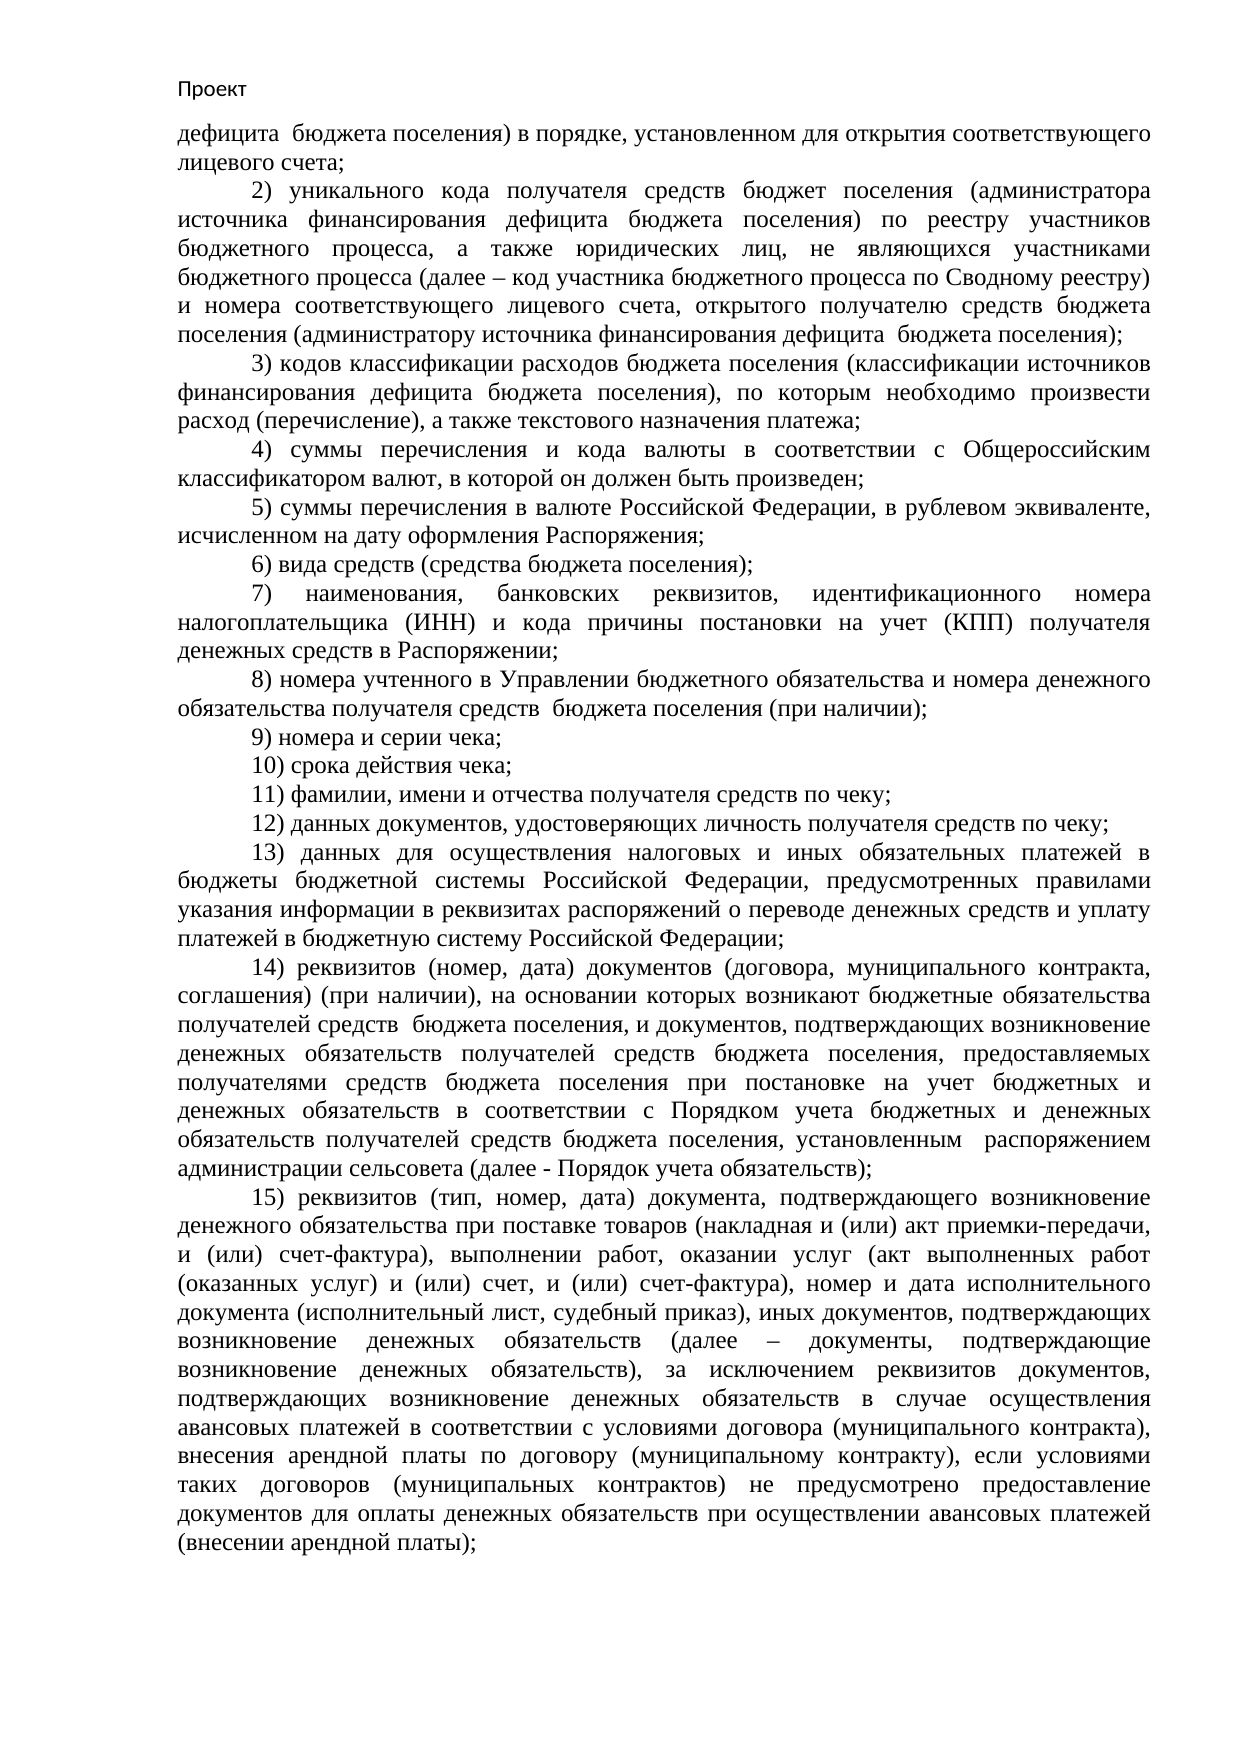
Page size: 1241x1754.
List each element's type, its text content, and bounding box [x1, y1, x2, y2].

text 7) наименования, банковских реквизитов, идентификационного номера налогоплательщика (ИНН) и кода причины постановки на учет (КПП) получателя денежных средств в Распоряжении; [177, 578, 1152, 664]
text 4) суммы перечисления и кода валюты в соответствии с Общероссийским классификатором валют, в которой он должен быть произведен; [177, 434, 1152, 492]
text 14) реквизитов (номер, дата) документов (договора, муниципального контракта, соглашения) (при наличии), на основании которых возникают бюджетные обязательства получателей средств бюджета поселения, и документов, подтверждающих возникновение денежных обязательств получателей средств бюджета поселения, предоставляемых получателями средств бюджета поселения при постановке на учет бюджетных и денежных обязательств в соответствии с Порядком учета бюджетных и денежных обязательств получателей средств бюджета поселения, установленным распоряжением администрации сельсовета (далее - Порядок учета обязательств); [177, 952, 1152, 1182]
text 9) номера и серии чека; [177, 722, 1152, 751]
text 15) реквизитов (тип, номер, дата) документа, подтверждающего возникновение денежного обязательства при поставке товаров (накладная и (или) акт приемки-передачи, и (или) счет-фактура), выполнении работ, оказании услуг (акт выполненных работ (оказанных услуг) и (или) счет, и (или) счет-фактура), номер и дата исполнительного документа (исполнительный лист, судебный приказ), иных документов, подтверждающих возникновение денежных обязательств (далее – документы, подтверждающие возникновение денежных обязательств), за исключением реквизитов документов, подтверждающих возникновение денежных обязательств в случае осуществления авансовых платежей в соответствии с условиями договора (муниципального контракта), внесения арендной платы по договору (муниципальному контракту), если условиями таких договоров (муниципальных контрактов) не предусмотрено предоставление документов для оплаты денежных обязательств при осуществлении авансовых платежей (внесении арендной платы); [177, 1182, 1152, 1556]
text 3) кодов классификации расходов бюджета поселения (классификации источников финансирования дефицита бюджета поселения), по которым необходимо произвести расход (перечисление), а также текстового назначения платежа; [177, 348, 1152, 434]
text 11) фамилии, имени и отчества получателя средств по чеку; [177, 779, 1152, 808]
text 8) номера учтенного в Управлении бюджетного обязательства и номера денежного обязательства получателя средств бюджета поселения (при наличии); [177, 664, 1152, 722]
text 5) суммы перечисления в валюте Российской Федерации, в рублевом эквиваленте, исчисленном на дату оформления Распоряжения; [177, 492, 1152, 549]
text 6) вида средств (средства бюджета поселения); [177, 549, 1152, 578]
text 12) данных документов, удостоверяющих личность получателя средств по чеку; [177, 808, 1152, 837]
text 2) уникального кода получателя средств бюджет поселения (администратора источника финансирования дефицита бюджета поселения) по реестру участников бюджетного процесса, а также юридических лиц, не являющихся участниками бюджетного процесса (далее – код участника бюджетного процесса по Сводному реестру) и номера соответствующего лицевого счета, открытого получателю средств бюджета поселения (администратору источника финансирования дефицита бюджета поселения); [177, 176, 1152, 348]
text 13) данных для осуществления налоговых и иных обязательных платежей в бюджеты бюджетной системы Российской Федерации, предусмотренных правилами указания информации в реквизитах распоряжений о переводе денежных средств и уплату платежей в бюджетную систему Российской Федерации; [177, 837, 1152, 952]
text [177, 118, 1152, 176]
text 10) срока действия чека; [177, 751, 1152, 779]
